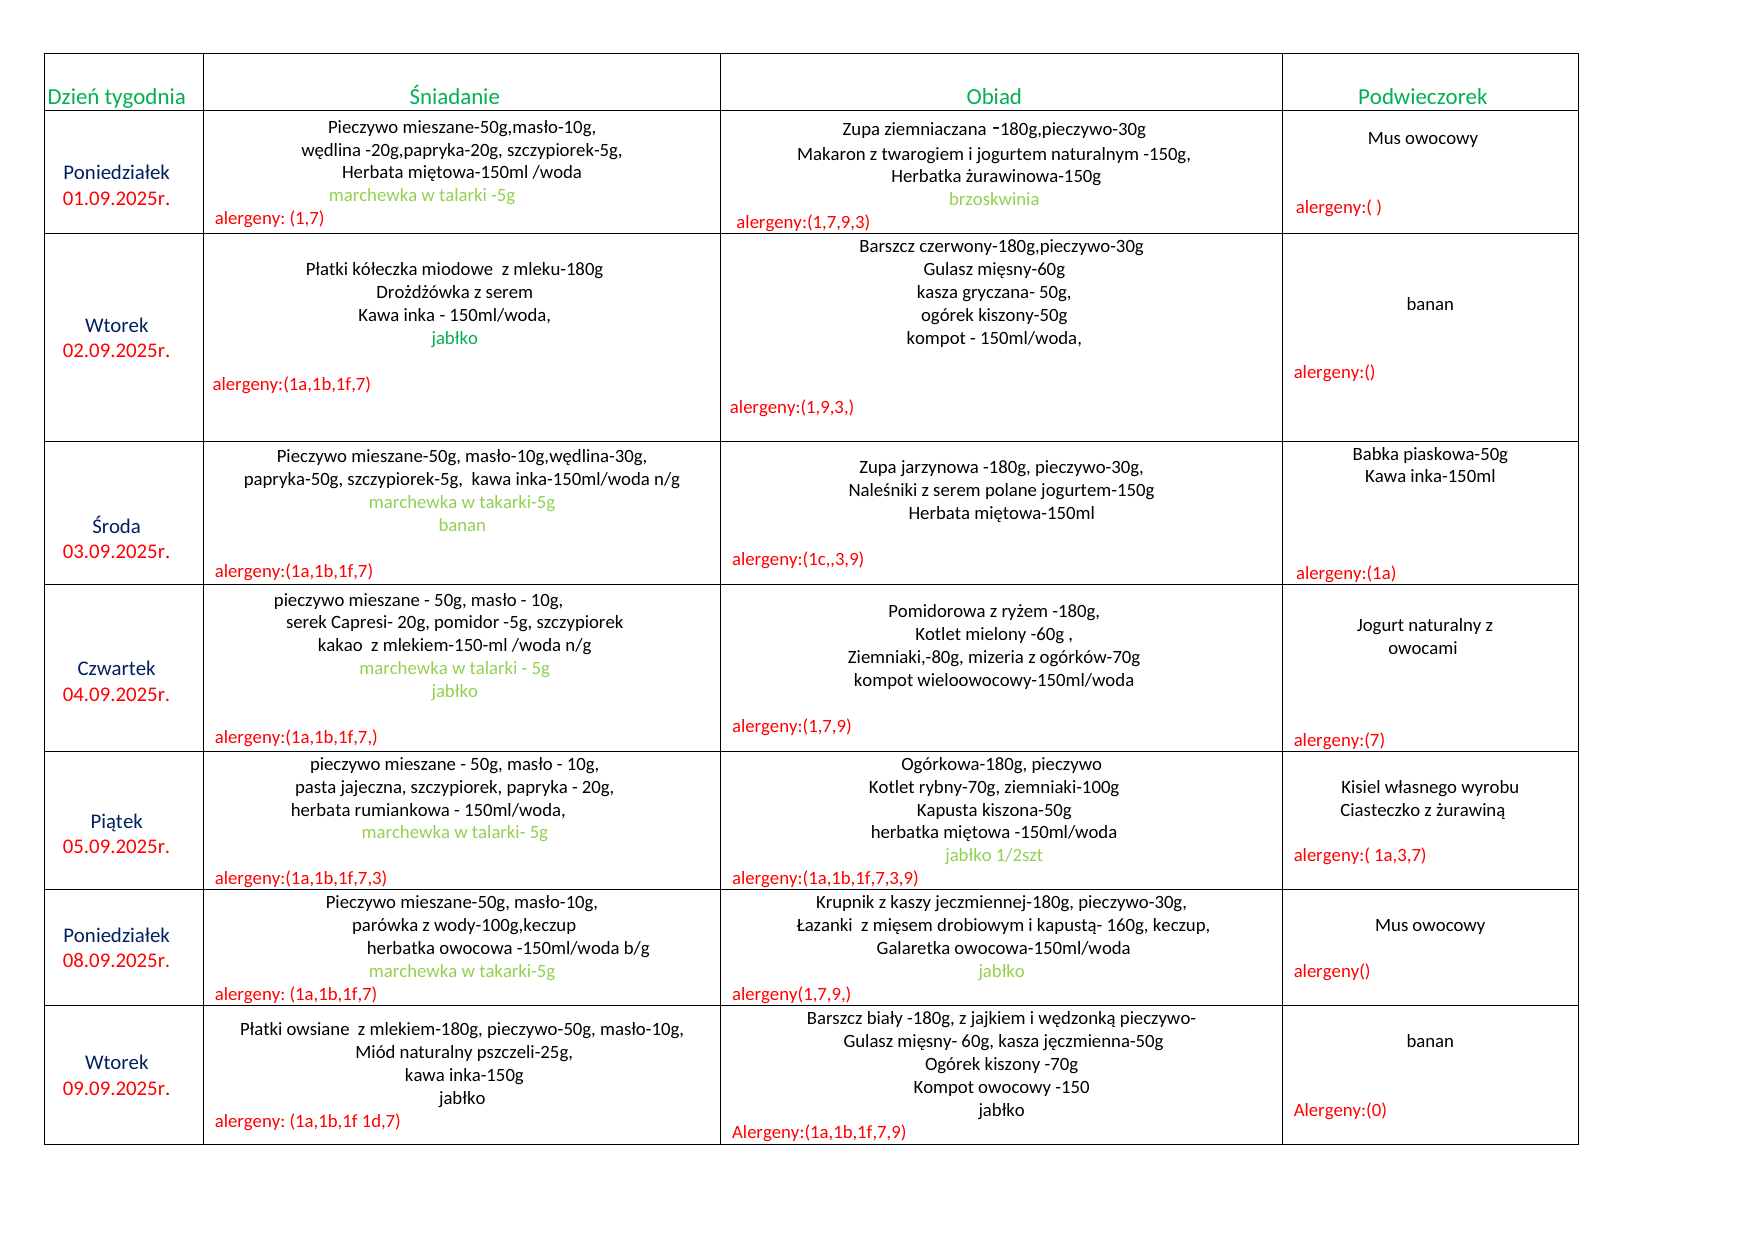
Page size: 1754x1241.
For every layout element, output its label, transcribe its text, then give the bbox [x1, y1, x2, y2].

table_cell Środa 03.09.2025r. [45, 442, 203, 584]
table_cell Ogórkowa-180g, pieczywo Kotlet rybny-70g, ziemniaki-100g Kapusta kiszona-50g herbatka miętowa -150ml/woda jabłko 1/2szt alergeny:(1a,1b,1f,7,3,9) [721, 752, 1282, 889]
table_cell Wtorek 02.09.2025r. [45, 234, 203, 441]
table_header Obiad [721, 54, 1282, 110]
table_cell Zupa ziemniaczana -180g,pieczywo-30g Makaron z twarogiem i jogurtem naturalnym -150g, Herbatka żurawinowa-150g brzoskwinia alergeny:(1,7,9,3) [721, 111, 1282, 233]
table_cell banan alergeny:() [1283, 234, 1578, 441]
table_cell Czwartek 04.09.2025r. [45, 585, 203, 751]
table_cell pieczywo mieszane - 50g, masło - 10g, serek Capresi- 20g, pomidor -5g, szczypiorek kakao z mlekiem-150-ml /woda n/g marchewka w talarki - 5g jabłko alergeny:(1a,1b,1f,7,) [204, 585, 720, 751]
table_cell Pieczywo mieszane-50g, masło-10g,wędlina-30g, papryka-50g, szczypiorek-5g, kawa inka-150ml/woda n/g marchewka w takarki-5g banan alergeny:(1a,1b,1f,7) [204, 442, 720, 584]
table_cell Wtorek 09.09.2025r. [45, 1006, 203, 1143]
table_header Dzień tygodnia [45, 54, 203, 110]
table_cell Pieczywo mieszane-50g, masło-10g, parówka z wody-100g,keczup herbatka owocowa -150ml/woda b/g marchewka w takarki-5g alergeny: (1a,1b,1f,7) [204, 890, 720, 1005]
table_cell pieczywo mieszane - 50g, masło - 10g, pasta jajeczna, szczypiorek, papryka - 20g, herbata rumiankowa - 150ml/woda, marchewka w talarki- 5g alergeny:(1a,1b,1f,7,3) [204, 752, 720, 889]
table_cell Krupnik z kaszy jeczmiennej-180g, pieczywo-30g, Łazanki z mięsem drobiowym i kapustą- 160g, keczup, Galaretka owocowa-150ml/woda jabłko alergeny(1,7,9,) [721, 890, 1282, 1005]
table_cell Zupa jarzynowa -180g, pieczywo-30g, Naleśniki z serem polane jogurtem-150g Herbata miętowa-150ml alergeny:(1c,,3,9) [721, 442, 1282, 584]
table_cell Barszcz czerwony-180g,pieczywo-30g Gulasz mięsny-60g kasza gryczana- 50g, ogórek kiszony-50g kompot - 150ml/woda, alergeny:(1,9,3,) [721, 234, 1282, 441]
table_cell Płatki owsiane z mlekiem-180g, pieczywo-50g, masło-10g, Miód naturalny pszczeli-25g, kawa inka-150g jabłko alergeny: (1a,1b,1f 1d,7) [204, 1006, 720, 1143]
table_cell Poniedziałek 01.09.2025r. [45, 111, 203, 233]
table_header Podwieczorek [1283, 54, 1578, 110]
table_cell Pieczywo mieszane-50g,masło-10g, wędlina -20g,papryka-20g, szczypiorek-5g, Herbata miętowa-150ml /woda marchewka w talarki -5g alergeny: (1,7) [204, 111, 720, 233]
table_cell banan Alergeny:(0) [1283, 1006, 1578, 1143]
table_cell Jogurt naturalny z owocami alergeny:(7) [1283, 585, 1578, 751]
table_cell Pomidorowa z ryżem -180g, Kotlet mielony -60g , Ziemniaki,-80g, mizeria z ogórków-70g kompot wieloowocowy-150ml/woda alergeny:(1,7,9) [721, 585, 1282, 751]
table_cell Piątek 05.09.2025r. [45, 752, 203, 889]
table_cell Barszcz biały -180g, z jajkiem i wędzonką pieczywo- Gulasz mięsny- 60g, kasza jęczmienna-50g Ogórek kiszony -70g Kompot owocowy -150 jabłko Alergeny:(1a,1b,1f,7,9) [721, 1006, 1282, 1143]
table_header Śniadanie [204, 54, 720, 110]
table_cell Mus owocowy alergeny() [1283, 890, 1578, 1005]
table_cell Poniedziałek 08.09.2025r. [45, 890, 203, 1005]
table_cell Babka piaskowa-50g Kawa inka-150ml alergeny:(1a) [1283, 442, 1578, 584]
table_cell Kisiel własnego wyrobu Ciasteczko z żurawiną alergeny:( 1a,3,7) [1283, 752, 1578, 889]
table_cell Płatki kółeczka miodowe z mleku-180g Drożdżówka z serem Kawa inka - 150ml/woda, jabłko alergeny:(1a,1b,1f,7) [204, 234, 720, 441]
table_cell Mus owocowy alergeny:( ) [1283, 111, 1578, 233]
